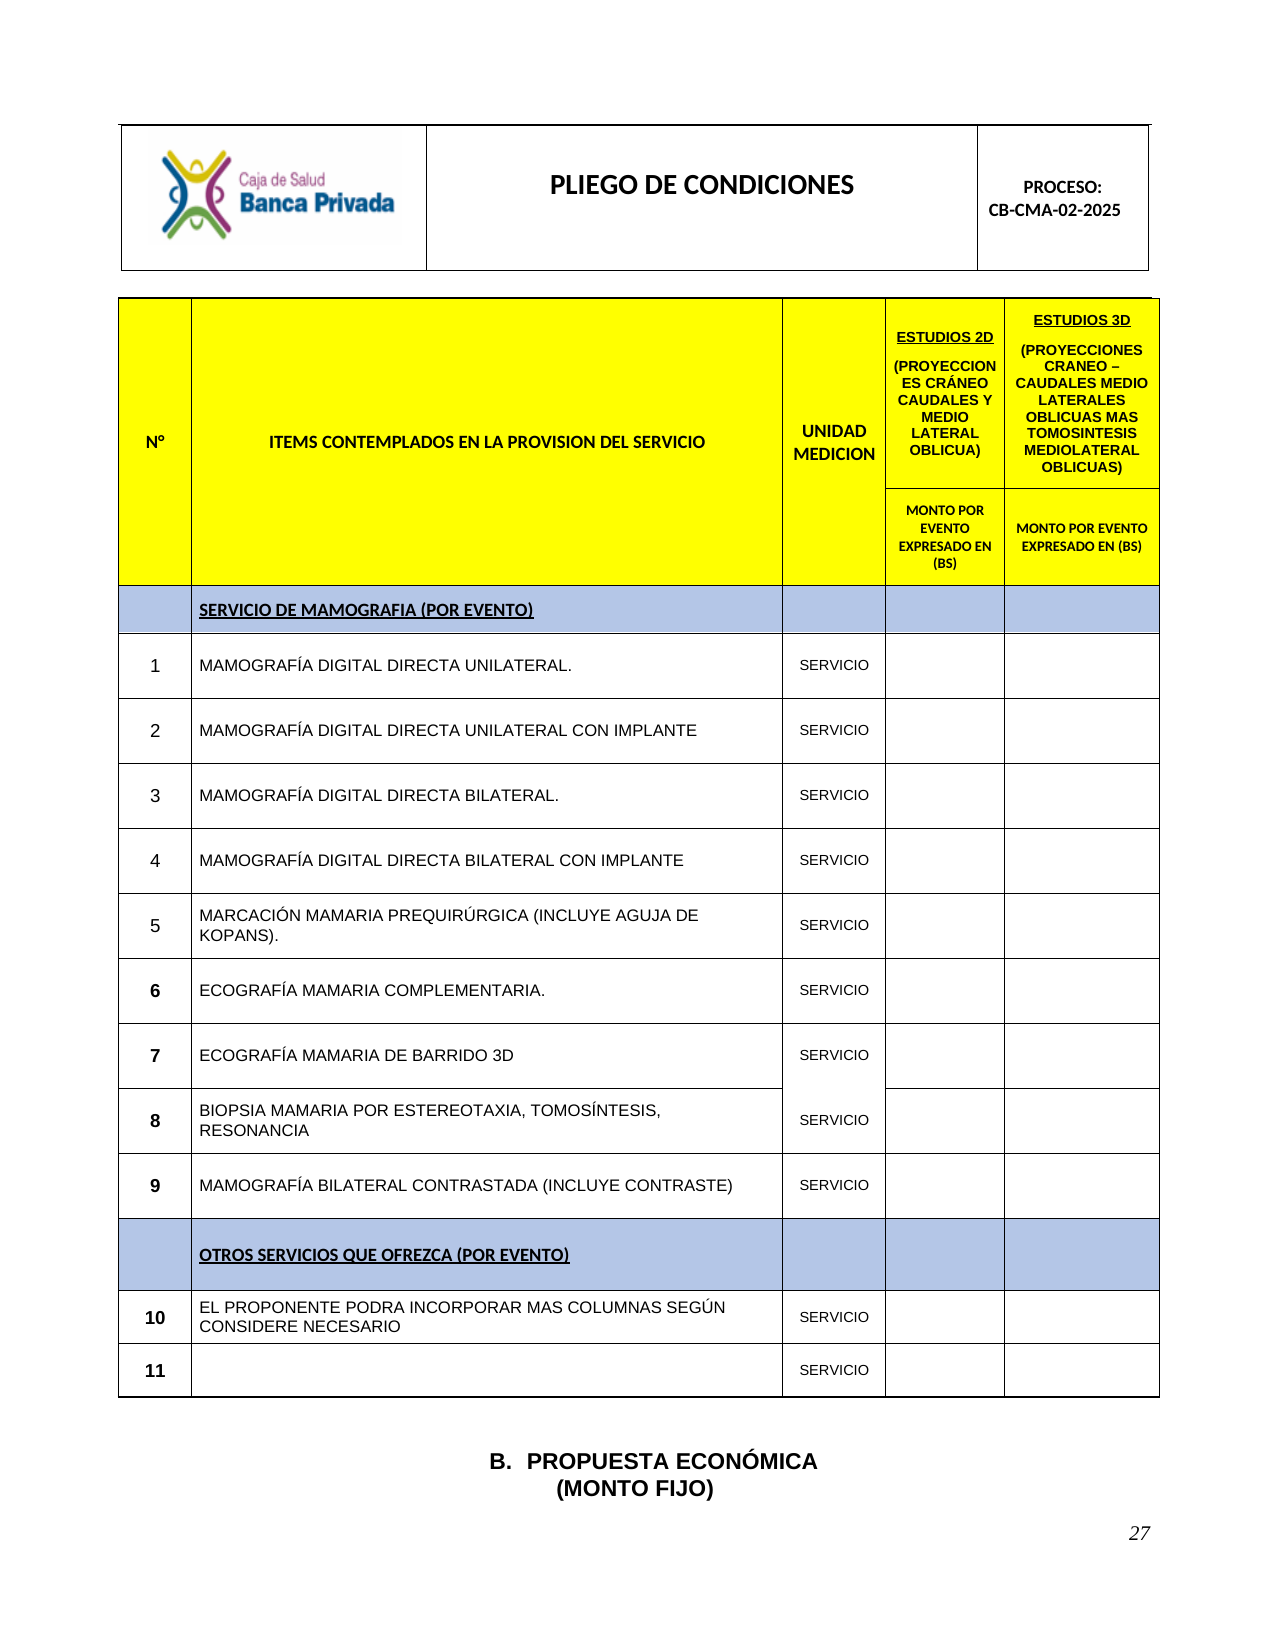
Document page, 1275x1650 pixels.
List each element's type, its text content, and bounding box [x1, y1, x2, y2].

table_cell MAMOGRAFÍA DIGITAL DIRECTA BILATERAL CON IMPLANTE [192, 829, 782, 892]
table_cell [886, 1024, 1004, 1087]
table_cell [886, 894, 1004, 957]
table_cell 7 [119, 1024, 191, 1087]
table_cell [886, 1291, 1004, 1343]
list PROPUESTA ECONÓMICA [156, 1448, 1152, 1475]
table_cell [886, 764, 1004, 827]
table_cell [886, 959, 1004, 1022]
table_cell 1 [119, 634, 191, 697]
table_cell 8 [119, 1089, 191, 1152]
table_cell SERVICIO [783, 1344, 885, 1396]
table_cell ECOGRAFÍA MAMARIA COMPLEMENTARIA. [192, 959, 782, 1022]
table_cell SERVICIO [783, 699, 885, 762]
table_cell BIOPSIA MAMARIA POR ESTEREOTAXIA, TOMOSÍNTESIS, RESONANCIA [192, 1089, 782, 1152]
table_cell [886, 1219, 1004, 1290]
table_cell [1005, 764, 1159, 827]
table_cell OTROS SERVICIOS QUE OFREZCA (POR EVENTO) [192, 1219, 782, 1290]
table_cell MAMOGRAFÍA DIGITAL DIRECTA UNILATERAL CON IMPLANTE [192, 699, 782, 762]
table_cell [1005, 959, 1159, 1022]
table_header ITEMS CONTEMPLADOS EN LA PROVISION DEL SERVICIO [192, 299, 782, 585]
table_cell MONTO POR EVENTO EXPRESADO EN (BS) [1005, 489, 1159, 585]
table_cell MAMOGRAFÍA BILATERAL CONTRASTADA (INCLUYE CONTRASTE) [192, 1154, 782, 1217]
table_cell 4 [119, 829, 191, 892]
table_cell [783, 586, 885, 632]
table_cell [1005, 1291, 1159, 1343]
table_cell ECOGRAFÍA MAMARIA DE BARRIDO 3D [192, 1024, 782, 1087]
table_cell [783, 1219, 885, 1290]
table_cell SERVICIO [783, 1291, 885, 1343]
table_cell [119, 1219, 191, 1290]
table_cell [1005, 586, 1159, 632]
table_cell [886, 1089, 1004, 1152]
table_cell MARCACIÓN MAMARIA PREQUIRÚRGICA (INCLUYE AGUJA DE KOPANS). [192, 894, 782, 957]
table_cell [1005, 1024, 1159, 1087]
table_cell 9 [119, 1154, 191, 1217]
table_cell [886, 1344, 1004, 1396]
table_cell [1005, 1089, 1159, 1152]
table_header N° [119, 299, 191, 585]
table_cell [886, 829, 1004, 892]
table_cell SERVICIO [783, 1154, 885, 1217]
table_cell [119, 586, 191, 632]
table_header UNIDAD MEDICION [783, 299, 885, 585]
table_cell 6 [119, 959, 191, 1022]
table_cell [1005, 1344, 1159, 1396]
table_cell [192, 1344, 782, 1396]
table_cell SERVICIO [783, 959, 885, 1022]
table_header ESTUDIOS 3D (PROYECCIONES CRANEO – CAUDALES MEDIO LATERALES OBLICUAS MAS TOMOSINTESIS MEDIOLATERAL OBLICUAS) [1005, 299, 1159, 488]
table_cell SERVICIO [783, 634, 885, 697]
table_cell MAMOGRAFÍA DIGITAL DIRECTA UNILATERAL. [192, 634, 782, 697]
table_cell SERVICIO [783, 764, 885, 827]
table_cell MONTO POR EVENTO EXPRESADO EN (BS) [886, 489, 1004, 585]
table_cell 11 [119, 1344, 191, 1396]
table_cell SERVICIO DE MAMOGRAFIA (POR EVENTO) [192, 586, 782, 632]
table_cell MAMOGRAFÍA DIGITAL DIRECTA BILATERAL. [192, 764, 782, 827]
table_header ESTUDIOS 2D (PROYECCIONES CRÁNEO CAUDALES Y MEDIO LATERAL OBLICUA) [886, 299, 1004, 488]
table_cell [1005, 1219, 1159, 1290]
text (MONTO FIJO) [118, 1475, 1152, 1501]
table_cell SERVICIO [783, 1088, 885, 1152]
table_cell [886, 586, 1004, 632]
table_cell [1005, 1154, 1159, 1217]
table_cell 2 [119, 699, 191, 762]
table_cell [886, 1154, 1004, 1217]
table_cell 3 [119, 764, 191, 827]
picture [147, 126, 403, 245]
table_cell EL PROPONENTE PODRA INCORPORAR MAS COLUMNAS SEGÚN CONSIDERE NECESARIO [192, 1291, 782, 1343]
table_cell [886, 634, 1004, 697]
table_cell 5 [119, 894, 191, 957]
table_cell [1005, 894, 1159, 957]
table_cell [1005, 829, 1159, 892]
table_cell [886, 699, 1004, 762]
table_cell SERVICIO [783, 894, 885, 957]
table_cell [1005, 699, 1159, 762]
table_cell SERVICIO [783, 1024, 885, 1087]
table_cell [1005, 634, 1159, 697]
table_cell 10 [119, 1291, 191, 1343]
table_cell SERVICIO [783, 829, 885, 892]
